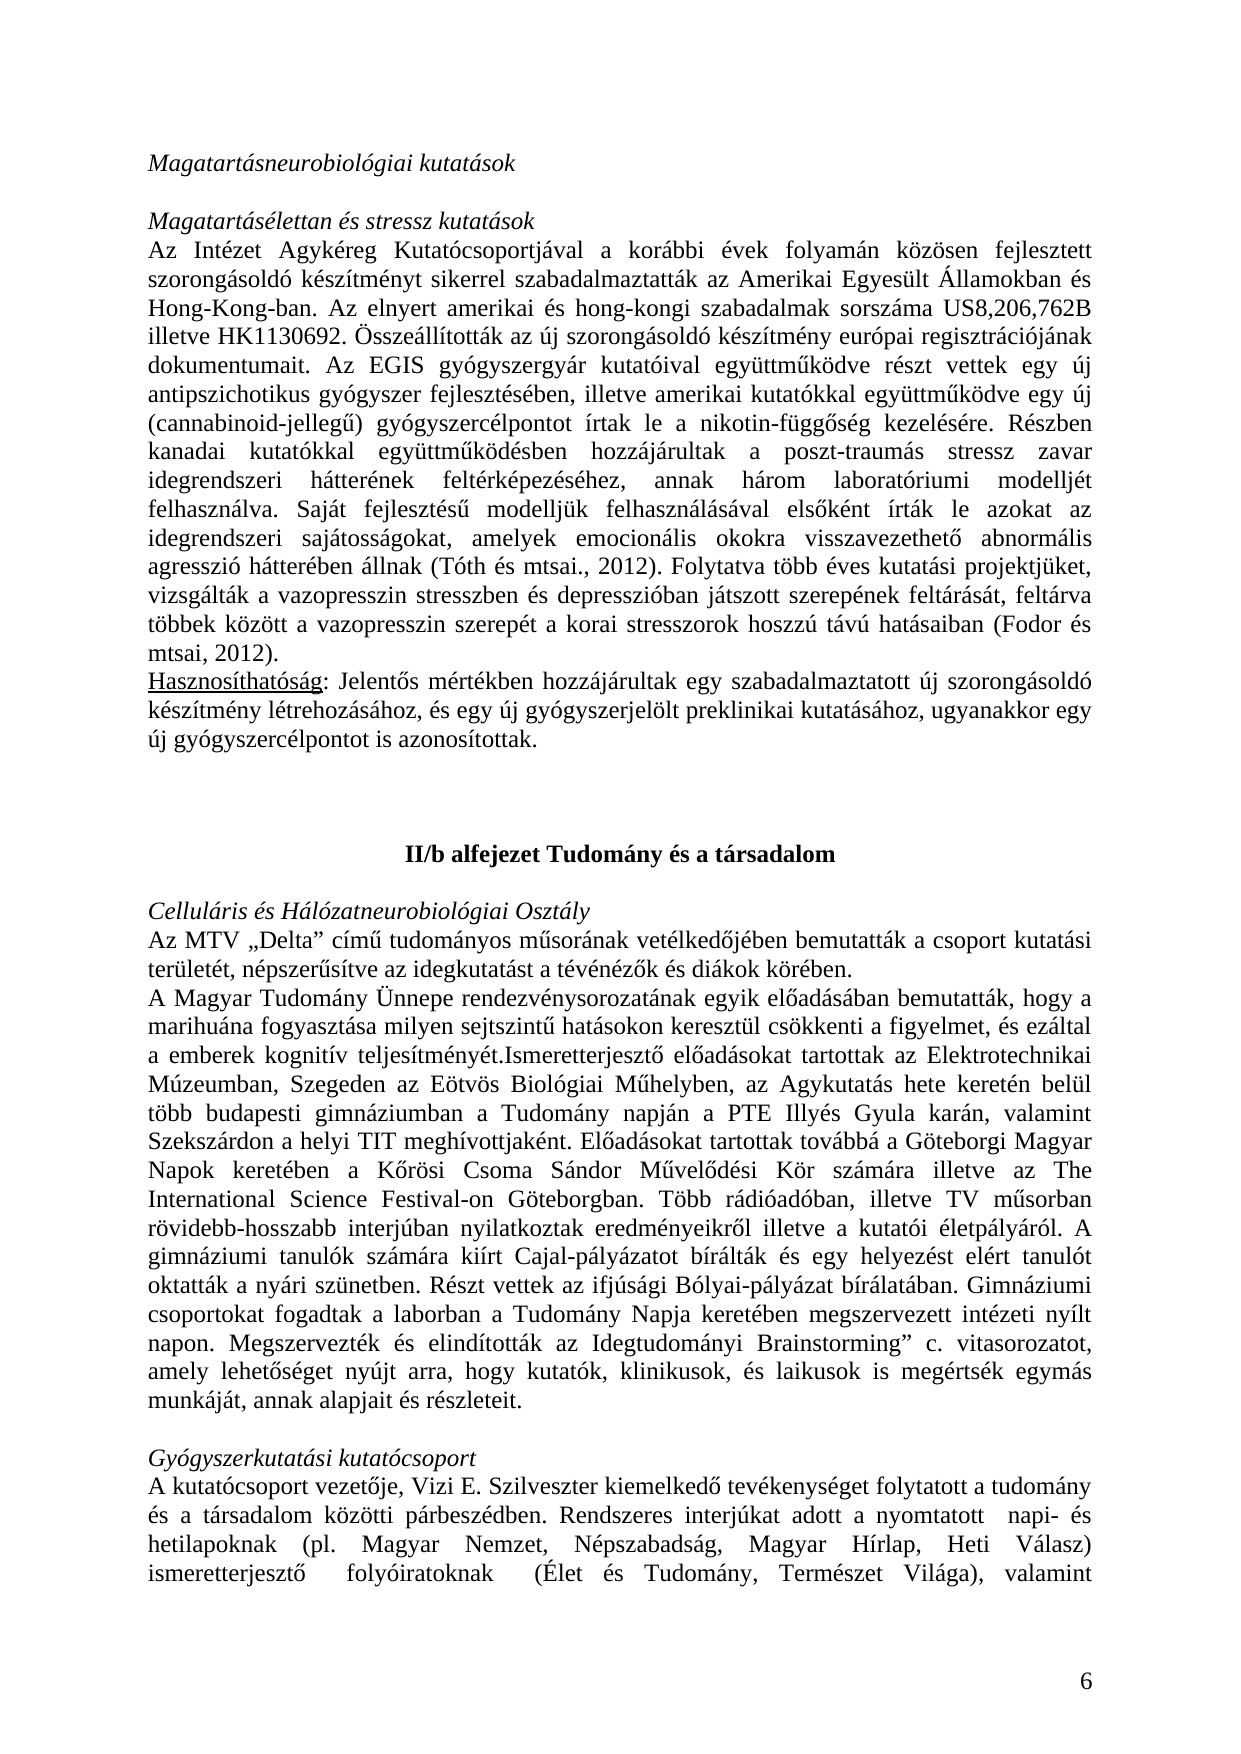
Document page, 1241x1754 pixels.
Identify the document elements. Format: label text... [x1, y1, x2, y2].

text Gyógyszerkutatási kutatócsoport [148, 1443, 1093, 1471]
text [148, 1471, 1093, 1586]
text Az MTV „Delta” című tudományos műsorának vetélkedőjében bemutatták a csoport kutatási területét, népszerűsítve az idegkutatást a tévénézők és diákok körében. [148, 925, 1093, 983]
text A Magyar Tudomány Ünnepe rendezvénysorozatának egyik előadásában bemutatták, hogy a marihuána fogyasztása milyen sejtszintű hatásokon keresztül csökkenti a figyelmet, és ezáltal a emberek kognitív teljesítményét.Ismeretterjesztő előadásokat tartottak az Elektrotechnikai Múzeumban, Szegeden az Eötvös Biológiai Műhelyben, az Agykutatás hete keretén belül több budapesti gimnáziumban a Tudomány napján a PTE Illyés Gyula karán, valamint Szekszárdon a helyi TIT meghívottjaként. Előadásokat tartottak továbbá a Göteborgi Magyar Napok keretében a Kőrösi Csoma Sándor Művelődési Kör számára illetve az The International Science Festival-on Göteborgban. Több rádióadóban, illetve TV műsorban rövidebb-hosszabb interjúban nyilatkoztak eredményeikről illetve a kutatói életpályáról. A gimnáziumi tanulók számára kiírt Cajal-pályázatot bírálták és egy helyezést elért tanulót oktatták a nyári szünetben. Részt vettek az ifjúsági Bólyai-pályázat bírálatában. Gimnáziumi csoportokat fogadtak a laborban a Tudomány Napja keretében megszervezett intézeti nyílt napon. Megszervezték és elindították az Idegtudományi Brainstorming” c. vitasorozatot, amely lehetőséget nyújt arra, hogy kutatók, klinikusok, és laikusok is megértsék egymás munkáját, annak alapjait és részleteit. [148, 983, 1093, 1414]
text Az Intézet Agykéreg Kutatócsoportjával a korábbi évek folyamán közösen fejlesztett szorongásoldó készítményt sikerrel szabadalmaztatták az Amerikai Egyesült Államokban és Hong-Kong-ban. Az elnyert amerikai és hong-kongi szabadalmak sorszáma US8,206,762B illetve HK1130692. Összeállították az új szorongásoldó készítmény európai regisztrációjának dokumentumait. Az EGIS gyógyszergyár kutatóival együttműködve részt vettek egy új antipszichotikus gyógyszer fejlesztésében, illetve amerikai kutatókkal együttműködve egy új (cannabinoid-jellegű) gyógyszercélpontot írtak le a nikotin-függőség kezelésére. Részben kanadai kutatókkal együttműködésben hozzájárultak a poszt-traumás stressz zavar idegrendszeri hátterének feltérképezéséhez, annak három laboratóriumi modelljét felhasználva. Saját fejlesztésű modelljük felhasználásával elsőként írták le azokat az idegrendszeri sajátosságokat, amelyek emocionális okokra visszavezethető abnormális agresszió hátterében állnak (Tóth és mtsai., 2012). Folytatva több éves kutatási projektjüket, vizsgálták a vazopresszin stresszben és depresszióban játszott szerepének feltárását, feltárva többek között a vazopresszin szerepét a korai stresszorok hoszzú távú hatásaiban (Fodor és mtsai, 2012). [148, 235, 1093, 666]
text II/b alfejezet Tudomány és a társadalom [148, 839, 1093, 868]
text Hasznosíthatóság: Jelentős mértékben hozzájárultak egy szabadalmaztatott új szorongásoldó készítmény létrehozásához, és egy új gyógyszerjelölt preklinikai kutatásához, ugyanakkor egy új gyógyszercélpontot is azonosítottak. [148, 666, 1093, 753]
text Magatartásélettan és stressz kutatások [129, 206, 1173, 235]
text Celluláris és Hálózatneurobiológiai Osztály [148, 896, 1093, 925]
text Magatartásneurobiológiai kutatások [129, 148, 1173, 177]
